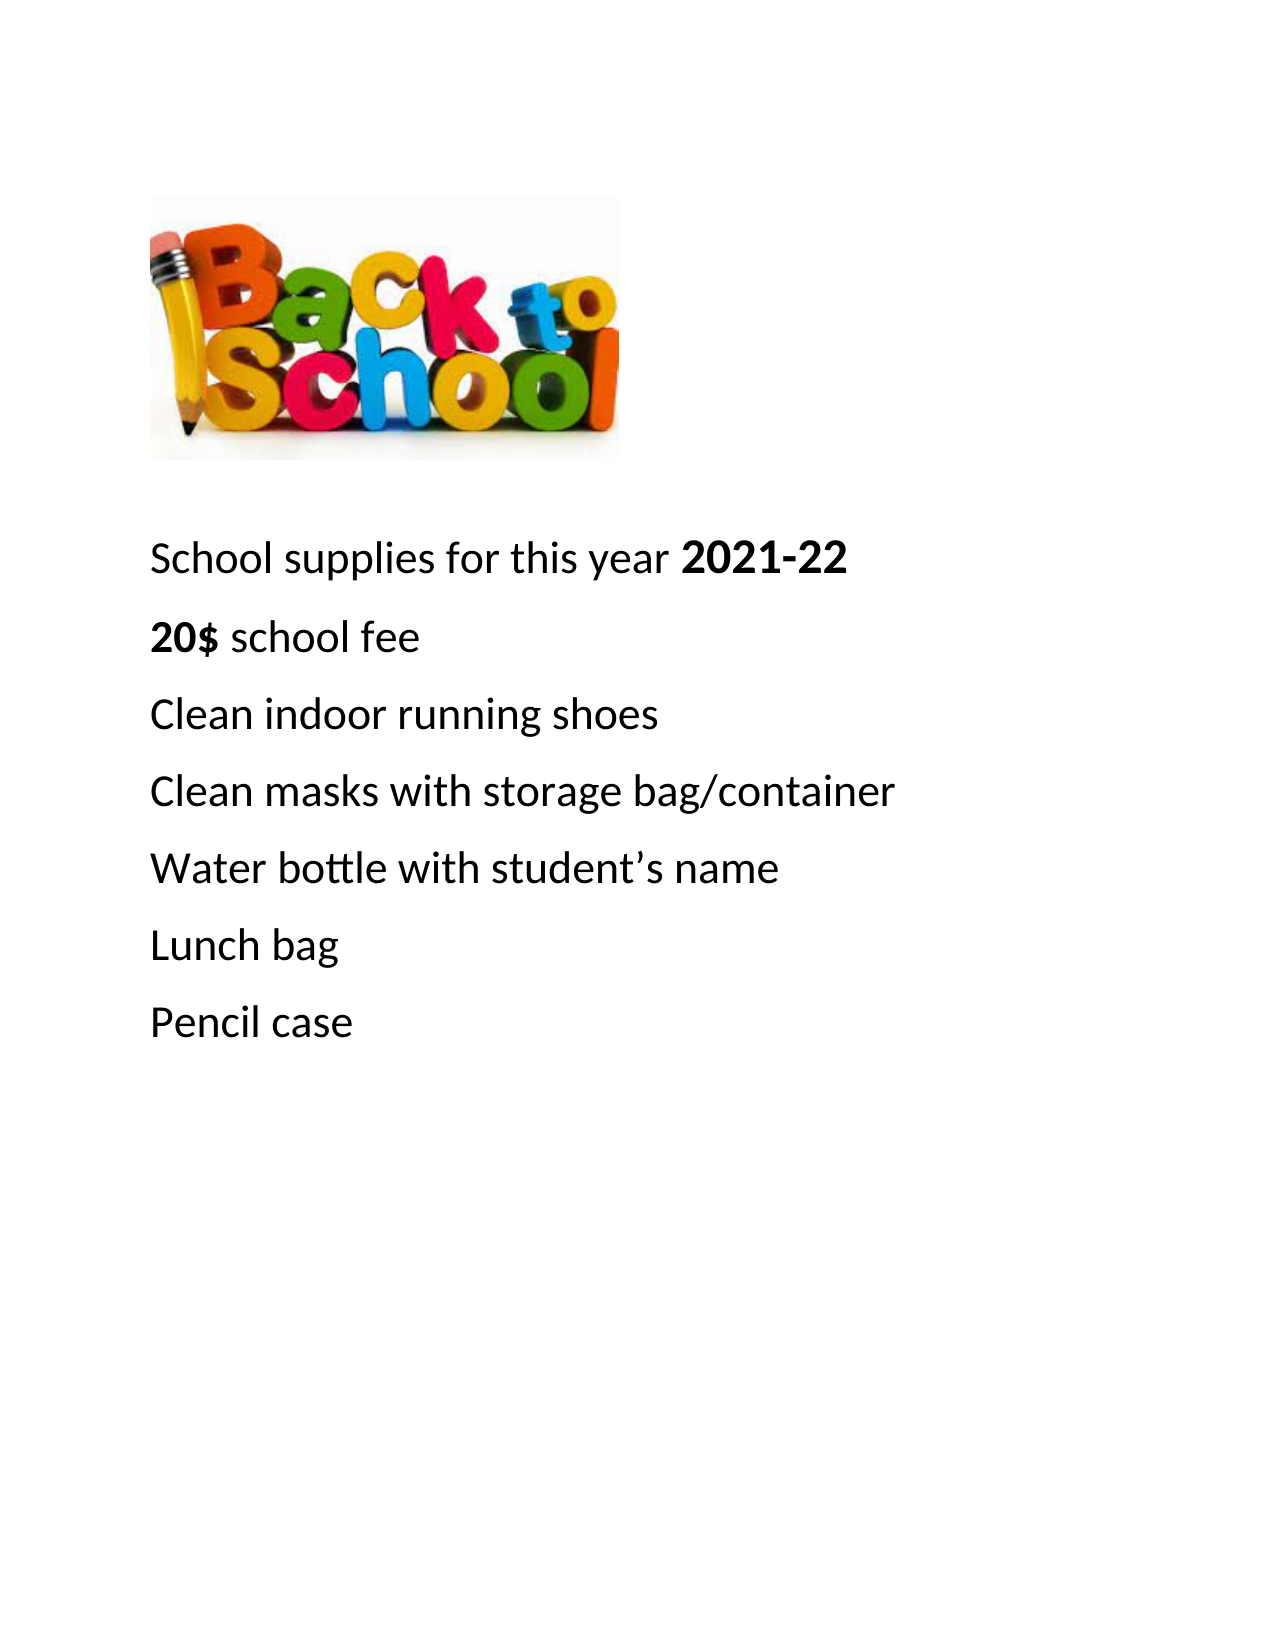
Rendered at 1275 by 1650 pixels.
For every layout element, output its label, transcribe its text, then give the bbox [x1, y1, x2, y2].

text 20$ school fee [150, 608, 1125, 663]
text School supplies for this year 2021-22 [150, 525, 1125, 586]
text Clean masks with storage bag/container [150, 762, 1125, 817]
text Pencil case [150, 992, 1125, 1048]
text Lunch bag [150, 916, 1125, 971]
text Clean indoor running shoes [150, 684, 1125, 741]
text Water bottle with student’s name [150, 838, 1125, 894]
picture [150, 196, 619, 460]
